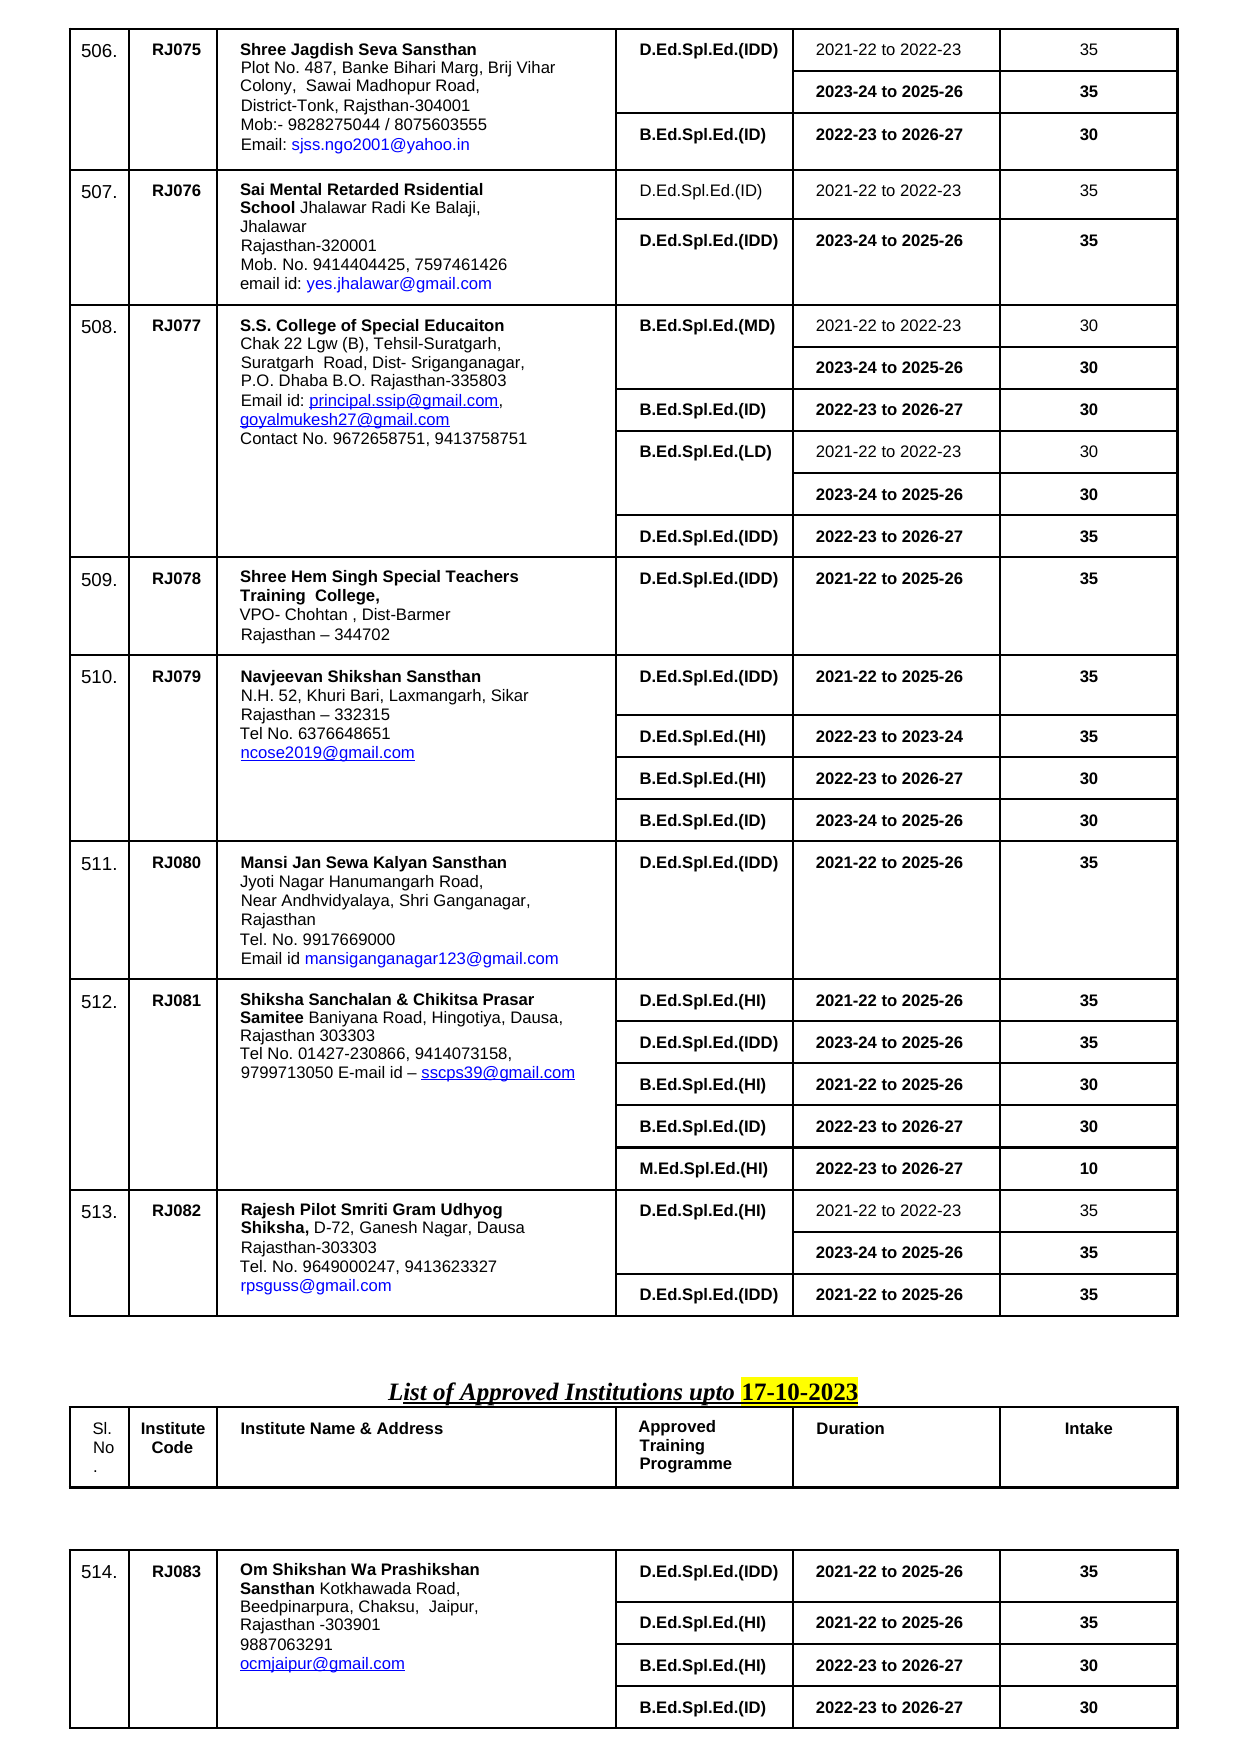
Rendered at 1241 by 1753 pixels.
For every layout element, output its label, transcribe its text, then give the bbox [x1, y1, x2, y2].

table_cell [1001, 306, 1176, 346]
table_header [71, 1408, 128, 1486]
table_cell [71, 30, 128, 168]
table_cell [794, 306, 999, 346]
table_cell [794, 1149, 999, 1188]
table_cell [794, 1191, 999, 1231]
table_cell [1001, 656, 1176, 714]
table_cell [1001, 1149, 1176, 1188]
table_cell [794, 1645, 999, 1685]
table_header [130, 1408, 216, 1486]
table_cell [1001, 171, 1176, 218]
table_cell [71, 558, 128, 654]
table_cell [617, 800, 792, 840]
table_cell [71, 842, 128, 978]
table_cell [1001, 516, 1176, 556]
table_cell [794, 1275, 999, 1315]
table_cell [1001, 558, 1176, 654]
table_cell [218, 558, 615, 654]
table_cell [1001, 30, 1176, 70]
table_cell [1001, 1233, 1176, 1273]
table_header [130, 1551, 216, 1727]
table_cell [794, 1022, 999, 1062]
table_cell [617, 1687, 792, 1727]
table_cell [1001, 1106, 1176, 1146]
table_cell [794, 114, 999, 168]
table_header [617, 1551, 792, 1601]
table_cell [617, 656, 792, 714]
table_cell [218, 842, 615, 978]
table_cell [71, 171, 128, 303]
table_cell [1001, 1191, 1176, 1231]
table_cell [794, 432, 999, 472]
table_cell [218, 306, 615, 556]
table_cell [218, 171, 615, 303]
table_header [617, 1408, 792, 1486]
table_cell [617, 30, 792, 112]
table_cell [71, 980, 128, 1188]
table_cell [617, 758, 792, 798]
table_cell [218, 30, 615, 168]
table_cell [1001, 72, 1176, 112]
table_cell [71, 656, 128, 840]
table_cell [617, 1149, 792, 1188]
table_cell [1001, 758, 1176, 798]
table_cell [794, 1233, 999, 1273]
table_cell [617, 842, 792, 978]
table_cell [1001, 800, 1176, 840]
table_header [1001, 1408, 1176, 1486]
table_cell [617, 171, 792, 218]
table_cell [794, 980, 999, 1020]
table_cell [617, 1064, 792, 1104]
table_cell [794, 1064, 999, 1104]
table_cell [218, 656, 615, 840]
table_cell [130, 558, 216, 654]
text List of Approved Institutions upto 17-10-2023 [0, 1377, 741, 1406]
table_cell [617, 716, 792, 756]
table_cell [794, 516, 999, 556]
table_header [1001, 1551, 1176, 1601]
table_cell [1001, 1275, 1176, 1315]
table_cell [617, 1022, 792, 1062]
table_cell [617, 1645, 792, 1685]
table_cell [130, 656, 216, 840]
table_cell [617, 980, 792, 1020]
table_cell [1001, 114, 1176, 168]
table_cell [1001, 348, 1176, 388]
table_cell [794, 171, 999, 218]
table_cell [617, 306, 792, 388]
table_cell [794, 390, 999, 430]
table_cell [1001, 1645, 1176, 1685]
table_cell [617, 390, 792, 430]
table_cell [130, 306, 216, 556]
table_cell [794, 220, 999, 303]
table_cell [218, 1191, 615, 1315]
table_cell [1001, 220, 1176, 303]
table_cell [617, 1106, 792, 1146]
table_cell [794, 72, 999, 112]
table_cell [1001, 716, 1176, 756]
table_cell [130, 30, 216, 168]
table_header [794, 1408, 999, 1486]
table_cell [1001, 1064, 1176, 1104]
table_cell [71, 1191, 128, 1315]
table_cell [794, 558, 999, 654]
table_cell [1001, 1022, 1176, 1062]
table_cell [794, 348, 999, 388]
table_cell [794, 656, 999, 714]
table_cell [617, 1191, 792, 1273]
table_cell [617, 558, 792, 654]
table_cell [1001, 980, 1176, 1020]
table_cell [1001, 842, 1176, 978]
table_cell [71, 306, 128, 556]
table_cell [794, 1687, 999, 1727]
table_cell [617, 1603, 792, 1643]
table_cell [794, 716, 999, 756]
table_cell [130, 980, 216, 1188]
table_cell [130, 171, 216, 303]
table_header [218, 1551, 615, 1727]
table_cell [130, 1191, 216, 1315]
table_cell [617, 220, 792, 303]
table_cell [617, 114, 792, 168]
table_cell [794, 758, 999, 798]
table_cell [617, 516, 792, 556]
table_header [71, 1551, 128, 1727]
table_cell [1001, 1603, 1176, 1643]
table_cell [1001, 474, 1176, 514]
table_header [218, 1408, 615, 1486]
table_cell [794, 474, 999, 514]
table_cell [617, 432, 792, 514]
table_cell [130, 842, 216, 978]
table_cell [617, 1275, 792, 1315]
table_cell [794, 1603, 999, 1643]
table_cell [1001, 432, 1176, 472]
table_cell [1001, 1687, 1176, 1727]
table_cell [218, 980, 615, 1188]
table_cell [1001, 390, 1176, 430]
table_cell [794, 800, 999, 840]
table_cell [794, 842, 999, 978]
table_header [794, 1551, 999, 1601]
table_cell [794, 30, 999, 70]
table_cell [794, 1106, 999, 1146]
